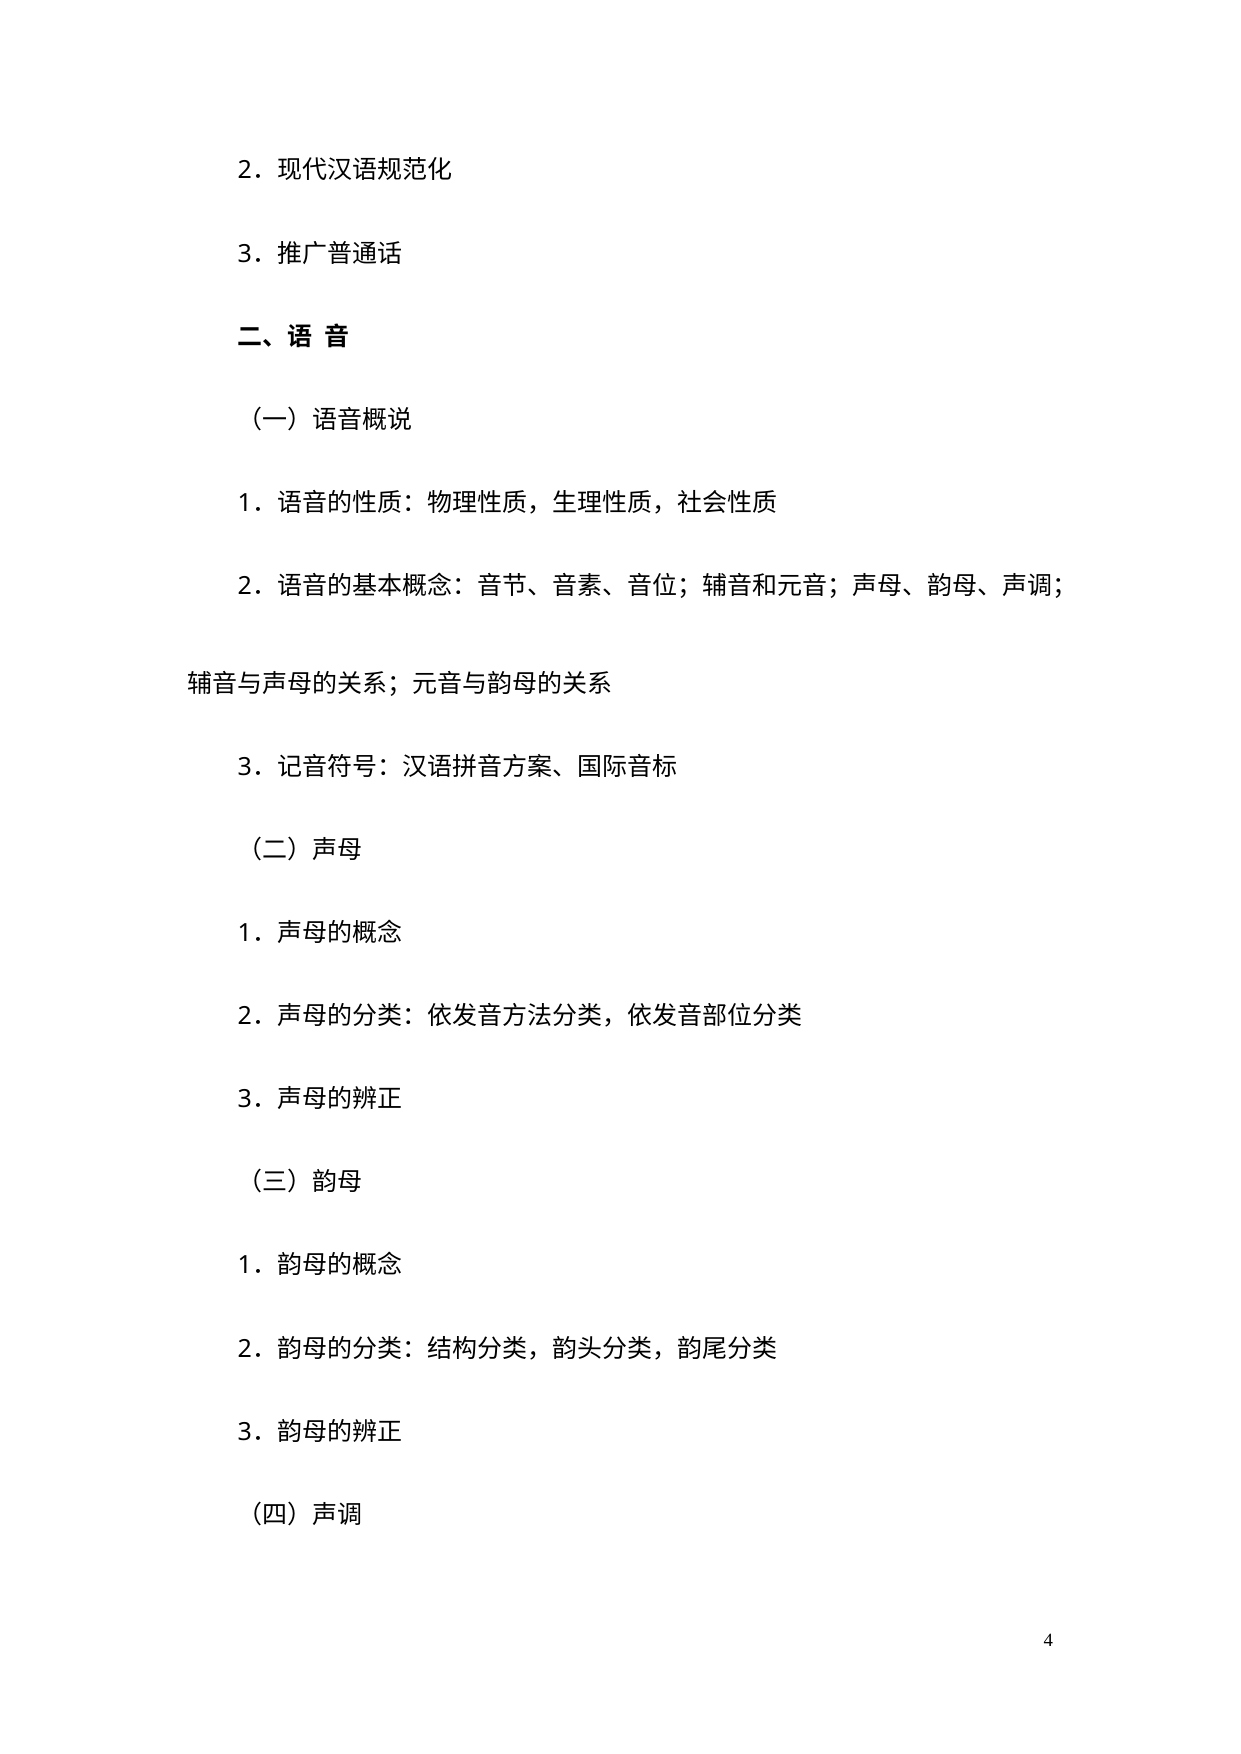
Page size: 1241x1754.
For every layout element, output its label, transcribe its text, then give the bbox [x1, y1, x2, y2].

list 韵母的分类：结构分类，韵头分类，韵尾分类 [187, 1314, 1053, 1379]
list 现代汉语规范化 [187, 136, 1053, 201]
list 语音的基本概念：音节、音素、音位；辅音和元音；声母、韵母、声调；辅音与声母的关系；元音与韵母的关系 [187, 551, 1053, 714]
text （二）声母 [187, 815, 1053, 880]
text 二、语 音 [187, 302, 1053, 367]
list 声母的辨正 [187, 1064, 1053, 1129]
list 推广普通话 [187, 219, 1053, 284]
list 声母的概念 [187, 898, 1053, 963]
list 韵母的概念 [187, 1231, 1053, 1296]
text （四）声调 [187, 1480, 1053, 1545]
list 声母的分类：依发音方法分类，依发音部位分类 [187, 981, 1053, 1046]
text （一）语音概说 [187, 385, 1053, 450]
list 记音符号：汉语拼音方案、国际音标 [187, 732, 1053, 797]
text （三）韵母 [187, 1147, 1053, 1212]
list 韵母的辨正 [187, 1397, 1053, 1462]
list 语音的性质：物理性质，生理性质，社会性质 [187, 468, 1053, 533]
